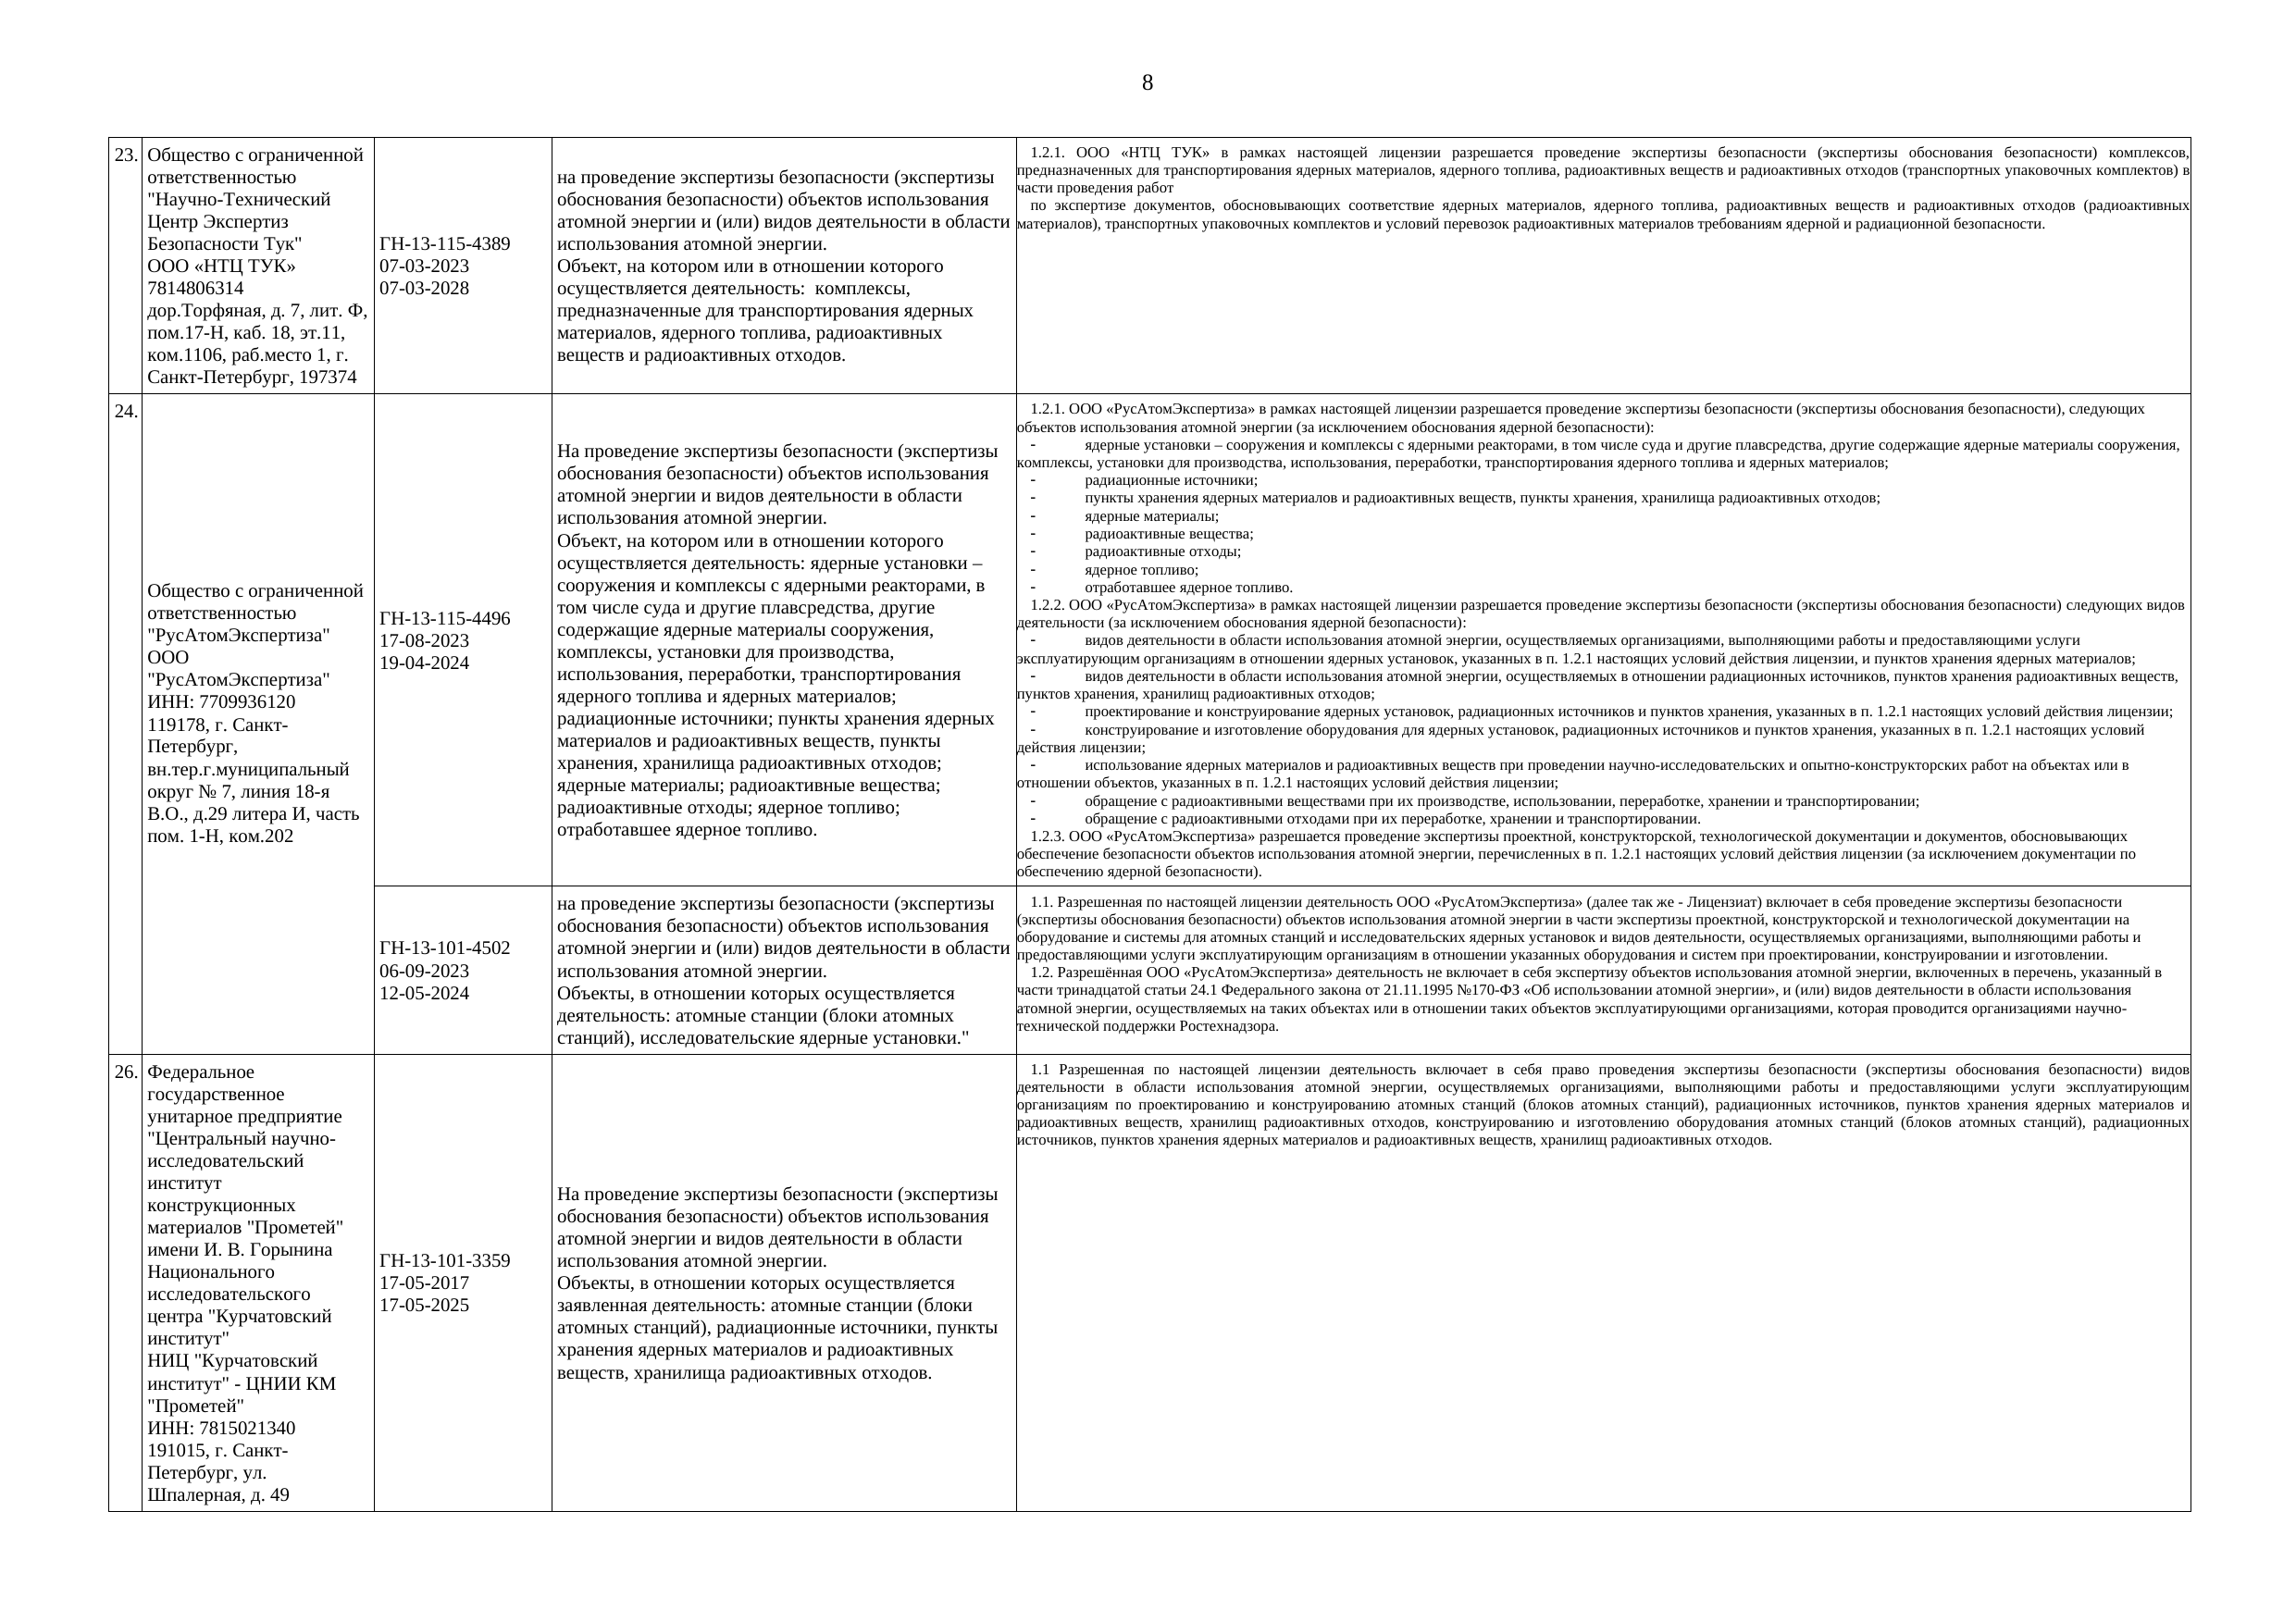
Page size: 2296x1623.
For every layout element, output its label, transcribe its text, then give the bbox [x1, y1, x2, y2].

table_cell Общество с ограниченной ответственностью "Научно-Технический Центр Экспертиз Безопасности Тук" ООО «НТЦ ТУК» 7814806314 дор.Торфяная, д. 7, лит. Ф, пом.17-Н, каб. 18, эт.11, ком.1106, раб.место 1, г. Санкт-Петербург, 197374 [143, 138, 374, 393]
table_cell на проведение экспертизы безопасности (экспертизы обоснования безопасности) объектов использования атомной энергии и (или) видов деятельности в области использования атомной энергии. Объект, на котором или в отношении которого осуществляется деятельность: комплексы, предназначенные для транспортирования ядерных материалов, ядерного топлива, радиоактивных веществ и радиоактивных отходов. [552, 138, 1016, 393]
table_cell На проведение экспертизы безопасности (экспертизы обоснования безопасности) объектов использования атомной энергии и видов деятельности в области использования атомной энергии. Объект, на котором или в отношении которого осуществляется деятельность: ядерные установки – сооружения и комплексы с ядерными реакторами, в том числе суда и другие плавсредства, другие содержащие ядерные материалы сооружения, комплексы, установки для производства, использования, переработки, транспортирования ядерного топлива и ядерных материалов; радиационные источники; пункты хранения ядерных материалов и радиоактивных веществ, пункты хранения, хранилища радиоактивных отходов; ядерные материалы; радиоактивные вещества; радиоактивные отходы; ядерное топливо; отработавшее ядерное топливо. [552, 394, 1016, 886]
table_cell На проведение экспертизы безопасности (экспертизы обоснования безопасности) объектов использования атомной энергии и видов деятельности в области использования атомной энергии. Объекты, в отношении которых осуществляется заявленная деятельность: атомные станции (блоки атомных станций), радиационные источники, пункты хранения ядерных материалов и радиоактивных веществ, хранилища радиоактивных отходов. [552, 1055, 1016, 1511]
table_cell [109, 1055, 142, 1511]
table_cell 1.1. Разрешенная по настоящей лицензии деятельность ООО «РусАтомЭкспертиза» (далее так же - Лицензиат) включает в себя проведение экспертизы безопасности (экспертизы обоснования безопасности) объектов использования атомной энергии в части экспертизы проектной, конструкторской и технологической документации на оборудование и системы для атомных станций и исследовательских ядерных установок и видов деятельности, осуществляемых организациями, выполняющими работы и предоставляющими услуги эксплуатирующим организациям в отношении указанных оборудования и систем при проектировании, конструировании и изготовлении. 1.2. Разрешённая ООО «РусАтомЭкспертиза» деятельность не включает в себя экспертизу объектов использования атомной энергии, включенных в перечень, указанный в части тринадцатой статьи 24.1 Федерального закона от 21.11.1995 №170-ФЗ «Об использовании атомной энергии», и (или) видов деятельности в области использования атомной энергии, осуществляемых на таких объектах или в отношении таких объектов эксплуатирующими организациями, которая проводится организациями научно-технической поддержки Ростехнадзора. [1017, 886, 2191, 1054]
table_cell [109, 138, 142, 393]
table_cell ГН-13-115-4389 07-03-2023 07-03-2028 [375, 138, 552, 393]
table_cell Федеральное государственное унитарное предприятие "Центральный научно-исследовательский институт конструкционных материалов "Прометей" имени И. В. Горынина Национального исследовательского центра "Курчатовский институт" НИЦ "Курчатовский институт" - ЦНИИ КМ "Прометей" ИНН: 7815021340 191015, г. Санкт-Петербург, ул. Шпалерная, д. 49 [143, 1055, 374, 1511]
table_cell на проведение экспертизы безопасности (экспертизы обоснования безопасности) объектов использования атомной энергии и (или) видов деятельности в области использования атомной энергии. Объекты, в отношении которых осуществляется деятельность: атомные станции (блоки атомных станций), исследовательские ядерные установки." [552, 886, 1016, 1054]
table_cell ГН-13-115-4496 17-08-2023 19-04-2024 [375, 394, 552, 886]
table_cell 1.2.1. ООО «НТЦ ТУК» в рамках настоящей лицензии разрешается проведение экспертизы безопасности (экспертизы обоснования безопасности) комплексов, предназначенных для транспортирования ядерных материалов, ядерного топлива, радиоактивных веществ и радиоактивных отходов (транспортных упаковочных комплектов) в части проведения работ по экспертизе документов, обосновывающих соответствие ядерных материалов, ядерного топлива, радиоактивных веществ и радиоактивных отходов (радиоактивных материалов), транспортных упаковочных комплектов и условий перевозок радиоактивных материалов требованиям ядерной и радиационной безопасности. [1017, 138, 2191, 393]
table_cell 1.2.1. ООО «РусАтомЭкспертиза» в рамках настоящей лицензии разрешается проведение экспертизы безопасности (экспертизы обоснования безопасности), следующих объектов использования атомной энергии (за исключением обоснования ядерной безопасности): ядерные установки – сооружения и комплексы с ядерными реакторами, в том числе суда и другие плавсредства, другие содержащие ядерные материалы сооружения, комплексы, установки для производства, использования, переработки, транспортирования ядерного топлива и ядерных материалов; радиационные источники; пункты хранения ядерных материалов и радиоактивных веществ, пункты хранения, хранилища радиоактивных отходов; ядерные материалы; радиоактивные вещества; радиоактивные отходы; ядерное топливо; отработавшее ядерное топливо. 1.2.2. ООО «РусАтомЭкспертиза» в рамках настоящей лицензии разрешается проведение экспертизы безопасности (экспертизы обоснования безопасности) следующих видов деятельности (за исключением обоснования ядерной безопасности): видов деятельности в области использования атомной энергии, осуществляемых организациями, выполняющими работы и предоставляющими услуги эксплуатирующим организациям в отношении ядерных установок, указанных в п. 1.2.1 настоящих условий действия лицензии, и пунктов хранения ядерных материалов; видов деятельности в области использования атомной энергии, осуществляемых в отношении радиационных источников, пунктов хранения радиоактивных веществ, пунктов хранения, хранилищ радиоактивных отходов; проектирование и конструирование ядерных установок, радиационных источников и пунктов хранения, указанных в п. 1.2.1 настоящих условий действия лицензии; конструирование и изготовление оборудования для ядерных установок, радиационных источников и пунктов хранения, указанных в п. 1.2.1 настоящих условий действия лицензии; использование ядерных материалов и радиоактивных веществ при проведении научно-исследовательских и опытно-конструкторских работ на объектах или в отношении объектов, указанных в п. 1.2.1 настоящих условий действия лицензии; обращение с радиоактивными веществами при их производстве, использовании, переработке, хранении и транспортировании; обращение с радиоактивными отходами при их переработке, хранении и транспортировании. 1.2.3. ООО «РусАтомЭкспертиза» разрешается проведение экспертизы проектной, конструкторской, технологической документации и документов, обосновывающих обеспечение безопасности объектов использования атомной энергии, перечисленных в п. 1.2.1 настоящих условий действия лицензии (за исключением документации по обеспечению ядерной безопасности). [1017, 394, 2191, 886]
table_cell ГН-13-101-3359 17-05-2017 17-05-2025 [375, 1055, 552, 1511]
table_cell ГН-13-101-4502 06-09-2023 12-05-2024 [375, 886, 552, 1054]
table_cell [109, 394, 142, 1054]
table_cell Общество с ограниченной ответственностью "РусАтомЭкспертиза" ООО "РусАтомЭкспертиза" ИНН: 7709936120 119178, г. Санкт-Петербург, вн.тер.г.муниципальный округ № 7, линия 18-я В.О., д.29 литера И, часть пом. 1-Н, ком.202 [143, 394, 374, 1054]
table_cell 1.1 Разрешенная по настоящей лицензии деятельность включает в себя право проведения экспертизы безопасности (экспертизы обоснования безопасности) видов деятельности в области использования атомной энергии, осуществляемых организациями, выполняющими работы и предоставляющими услуги эксплуатирующим организациям по проектированию и конструированию атомных станций (блоков атомных станций), радиационных источников, пунктов хранения ядерных материалов и радиоактивных веществ, хранилищ радиоактивных отходов, конструированию и изготовлению оборудования атомных станций (блоков атомных станций), радиационных источников, пунктов хранения ядерных материалов и радиоактивных веществ, хранилищ радиоактивных отходов. [1017, 1055, 2191, 1511]
